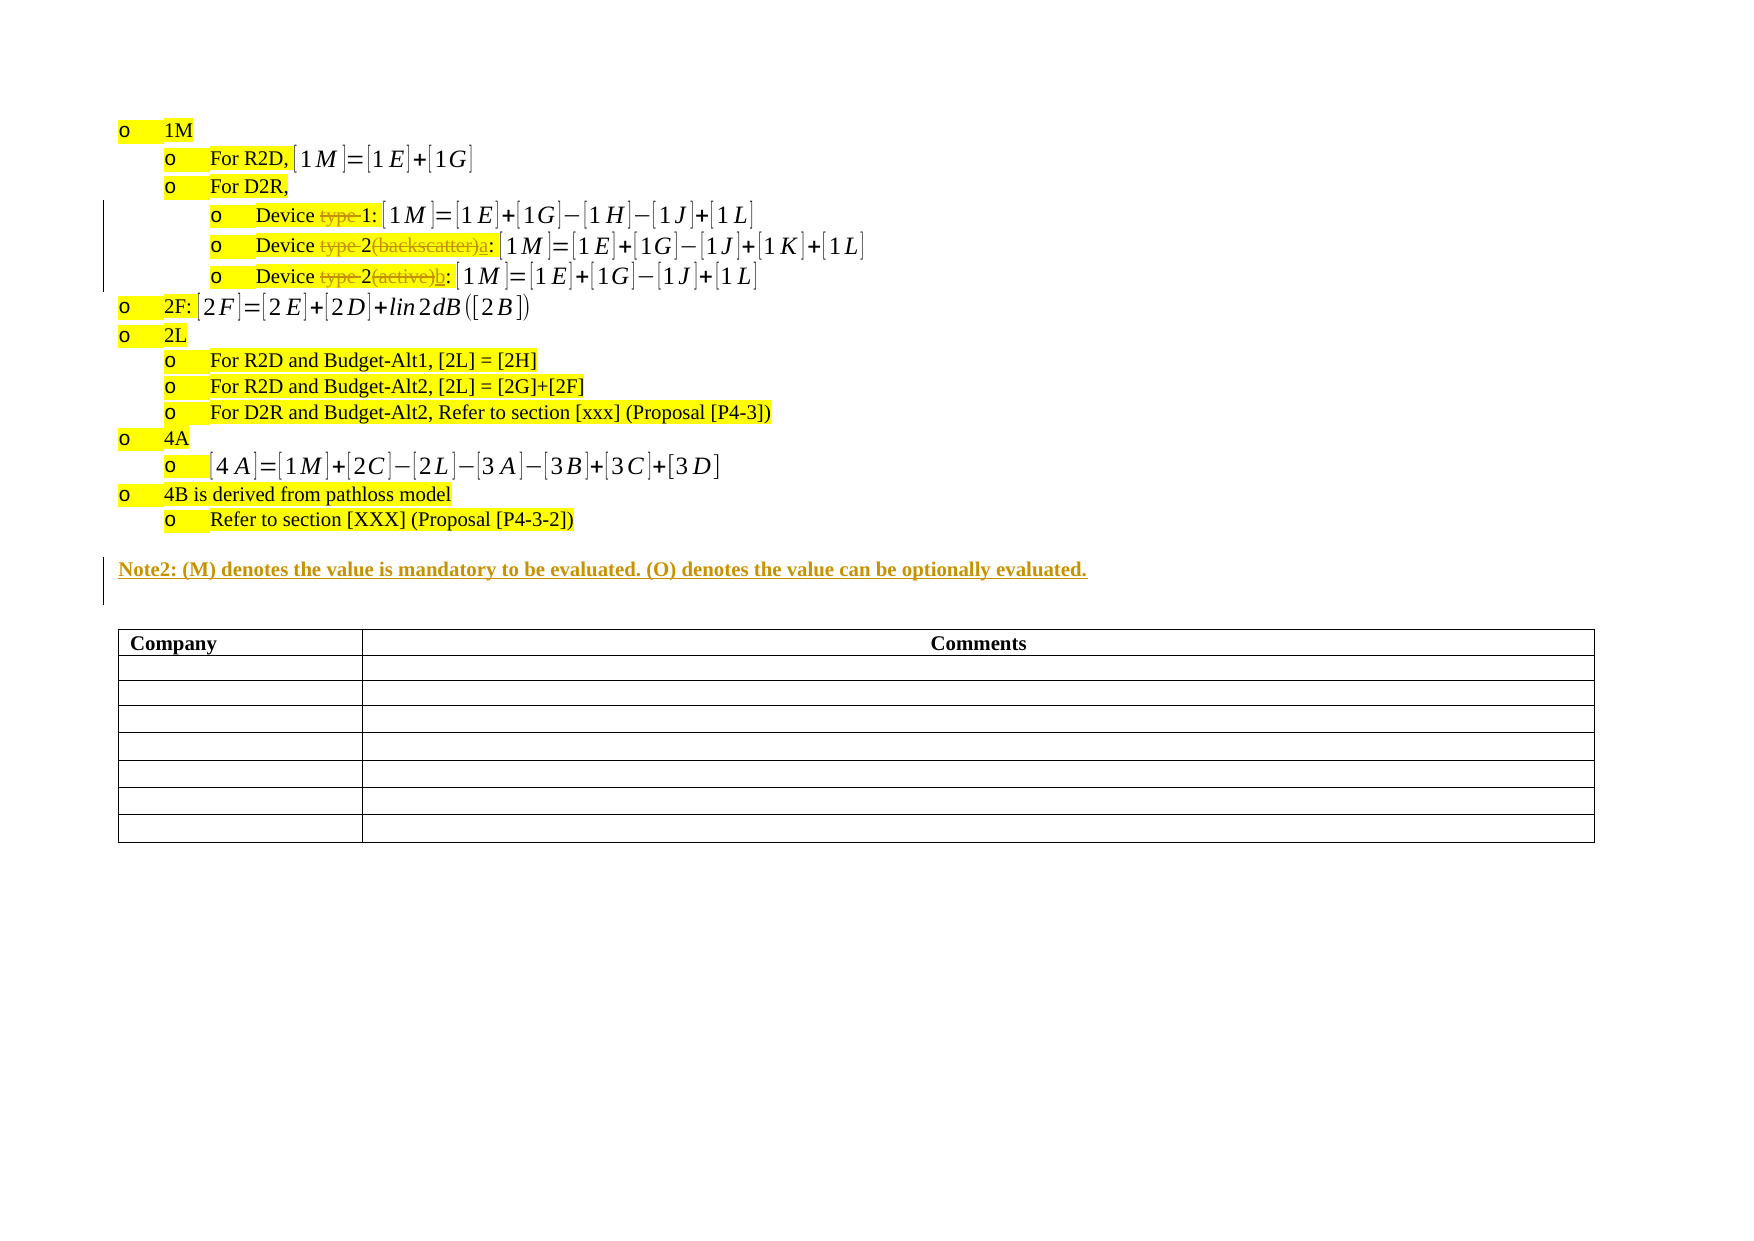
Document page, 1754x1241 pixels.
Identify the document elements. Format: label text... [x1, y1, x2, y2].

table_cell [363, 681, 1594, 705]
table_cell [119, 706, 362, 732]
table_cell [363, 706, 1594, 732]
table_cell [363, 733, 1594, 759]
list For R2D, [164, 144, 1636, 174]
table_cell [119, 788, 362, 814]
list Device 2: [210, 261, 1636, 292]
table_cell [119, 656, 362, 679]
table_cell [119, 815, 362, 842]
table_cell [363, 788, 1594, 814]
table_cell [119, 761, 362, 787]
list 1M [164, 118, 1636, 144]
table_cell [363, 815, 1594, 842]
table_cell [119, 733, 362, 759]
list 4A [164, 425, 1636, 451]
table_cell [363, 761, 1594, 787]
list Refer to section [XXX] (Proposal [P4-3-2]) [164, 507, 1636, 533]
table_cell [119, 681, 362, 705]
table_header Company [119, 630, 362, 654]
list 2L [118, 322, 1636, 348]
list 4B is derived from pathloss model [164, 482, 1636, 507]
list For R2D and Budget-Alt2, [2L] = [2G]+[2F] [210, 374, 1636, 400]
list For D2R, [210, 174, 1636, 200]
list For D2R and Budget-Alt2, Refer to section [xxx] (Proposal [P4-3]) [210, 400, 1636, 425]
list Device 2: [210, 231, 1636, 261]
list For R2D and Budget-Alt1, [2L] = [2H] [210, 348, 1636, 374]
list Device 1: [210, 200, 1636, 231]
list 2F: [118, 292, 1636, 322]
table_cell [363, 656, 1594, 679]
table_header Comments [363, 630, 1594, 654]
